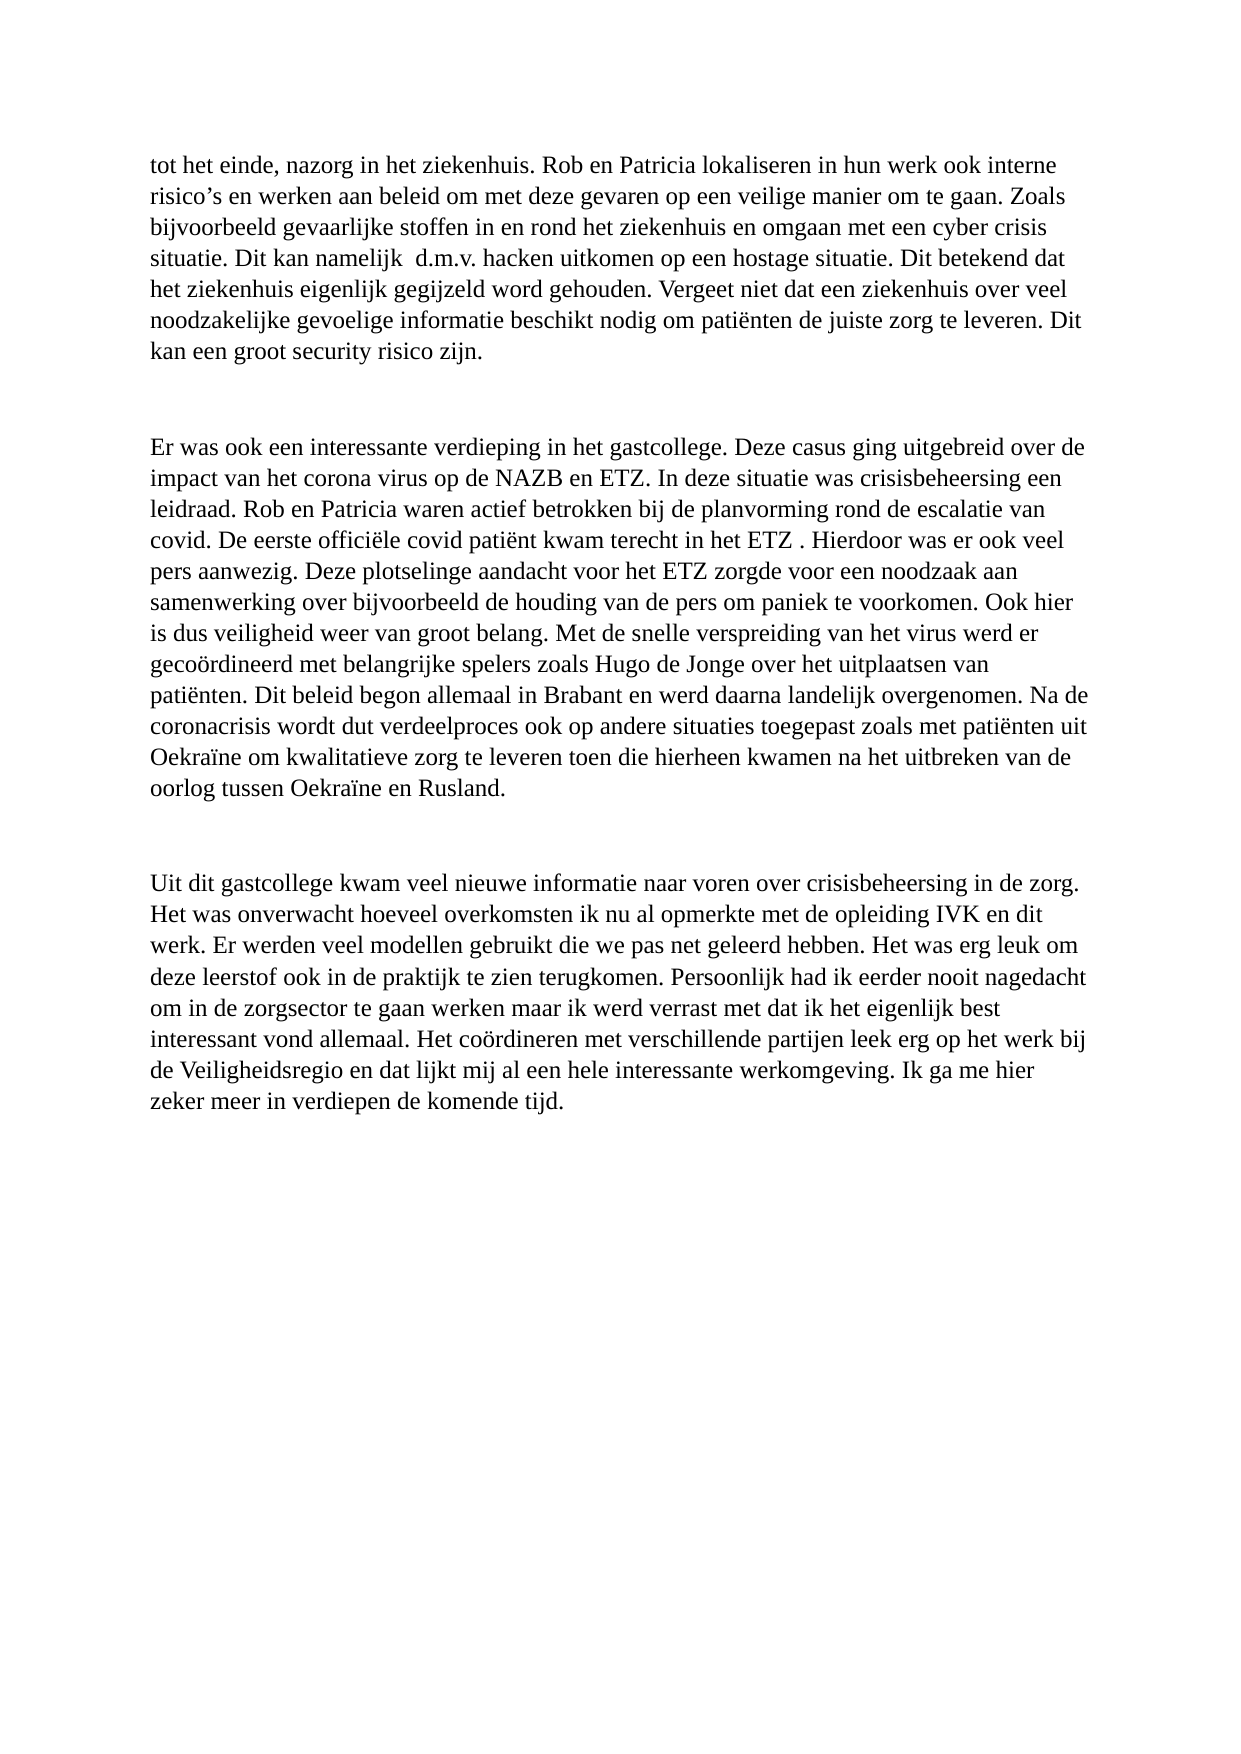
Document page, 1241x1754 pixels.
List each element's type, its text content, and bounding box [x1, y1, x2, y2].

text Uit dit gastcollege kwam veel nieuwe informatie naar voren over crisisbeheersing in de zorg. Het was onverwacht hoeveel overkomsten ik nu al opmerkte met de opleiding IVK en dit werk. Er werden veel modellen gebruikt die we pas net geleerd hebben. Het was erg leuk om deze leerstof ook in de praktijk te zien terugkomen. Persoonlijk had ik eerder nooit nagedacht om in de zorgsector te gaan werken maar ik werd verrast met dat ik het eigenlijk best interessant vond allemaal. Het coördineren met verschillende partijen leek erg op het werk bij de Veiligheidsregio en dat lijkt mij al een hele interessante werkomgeving. Ik ga me hier zeker meer in verdiepen de komende tijd. [150, 868, 1090, 1114]
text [150, 150, 1090, 365]
text Er was ook een interessante verdieping in het gastcollege. Deze casus ging uitgebreid over de impact van het corona virus op de NAZB en ETZ. In deze situatie was crisisbeheersing een leidraad. Rob en Patricia waren actief betrokken bij de planvorming rond de escalatie van covid. De eerste officiële covid patiënt kwam terecht in het ETZ . Hierdoor was er ook veel pers aanwezig. Deze plotselinge aandacht voor het ETZ zorgde voor een noodzaak aan samenwerking over bijvoorbeeld de houding van de pers om paniek te voorkomen. Ook hier is dus veiligheid weer van groot belang. Met de snelle verspreiding van het virus werd er gecoördineerd met belangrijke spelers zoals Hugo de Jonge over het uitplaatsen van patiënten. Dit beleid begon allemaal in Brabant en werd daarna landelijk overgenomen. Na de coronacrisis wordt dut verdeelproces ook op andere situaties toegepast zoals met patiënten uit Oekraïne om kwalitatieve zorg te leveren toen die hierheen kwamen na het uitbreken van de oorlog tussen Oekraïne en Rusland. [150, 432, 1090, 802]
